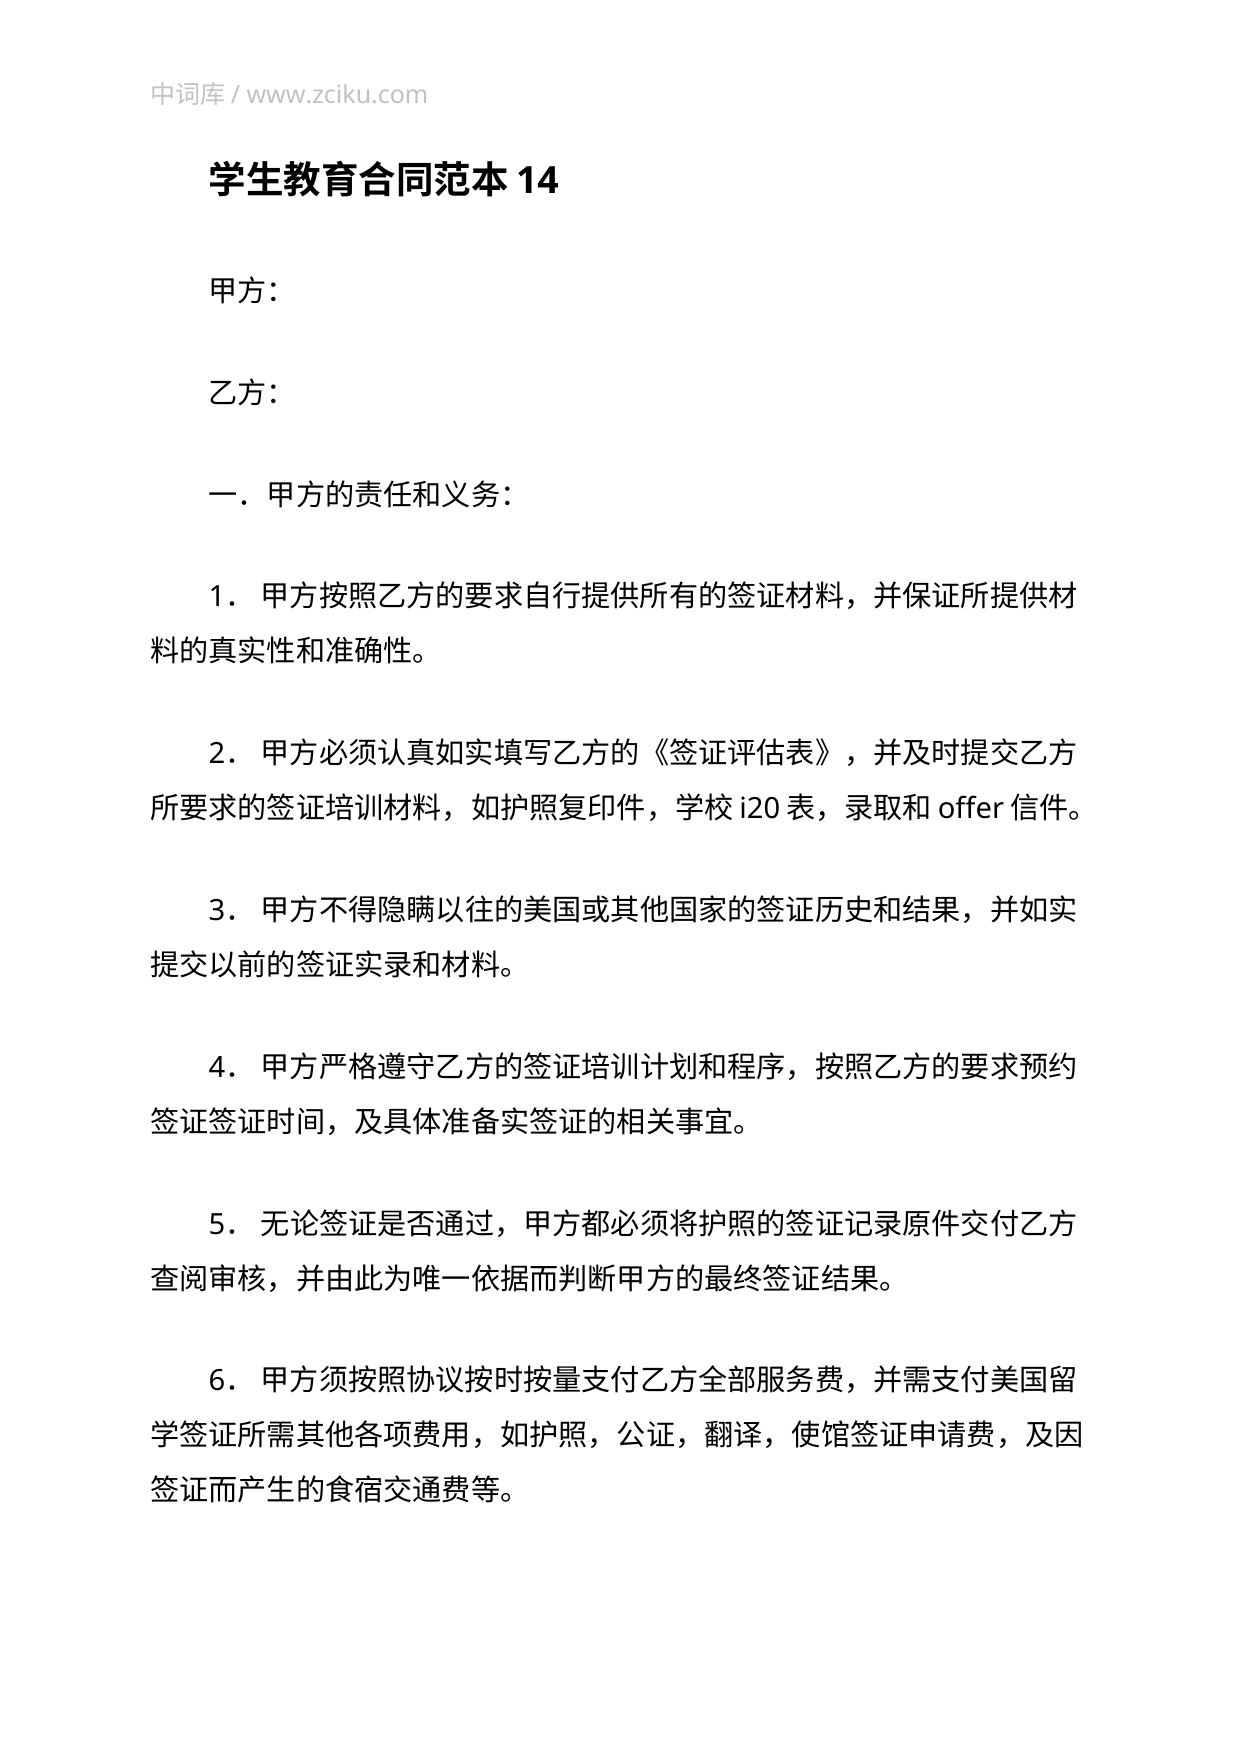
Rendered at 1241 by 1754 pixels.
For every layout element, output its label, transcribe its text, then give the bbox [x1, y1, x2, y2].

text 4． 甲方严格遵守乙方的签证培训计划和程序，按照乙方的要求预约签证签证时间，及具体准备实签证的相关事宜。 [150, 1043, 1090, 1141]
text 6． 甲方须按照协议按时按量支付乙方全部服务费，并需支付美国留学签证所需其他各项费用，如护照，公证，翻译，使馆签证申请费，及因签证而产生的食宿交通费等。 [150, 1357, 1090, 1509]
text 1． 甲方按照乙方的要求自行提供所有的签证材料，并保证所提供材料的真实性和准确性。 [150, 573, 1090, 670]
text 5． 无论签证是否通过，甲方都必须将护照的签证记录原件交付乙方查阅审核，并由此为唯一依据而判断甲方的最终签证结果。 [150, 1200, 1090, 1297]
text 一．甲方的责任和义务： [150, 471, 1090, 513]
text 2． 甲方必须认真如实填写乙方的《签证评估表》，并及时提交乙方所要求的签证培训材料，如护照复印件，学校i20表，录取和offer信件。 [150, 730, 1090, 827]
text 学生教育合同范本14 [150, 150, 1090, 204]
text 甲方： [150, 268, 1090, 310]
text 3． 甲方不得隐瞒以往的美国或其他国家的签证历史和结果，并如实提交以前的签证实录和材料。 [150, 887, 1090, 984]
text 乙方： [150, 369, 1090, 412]
